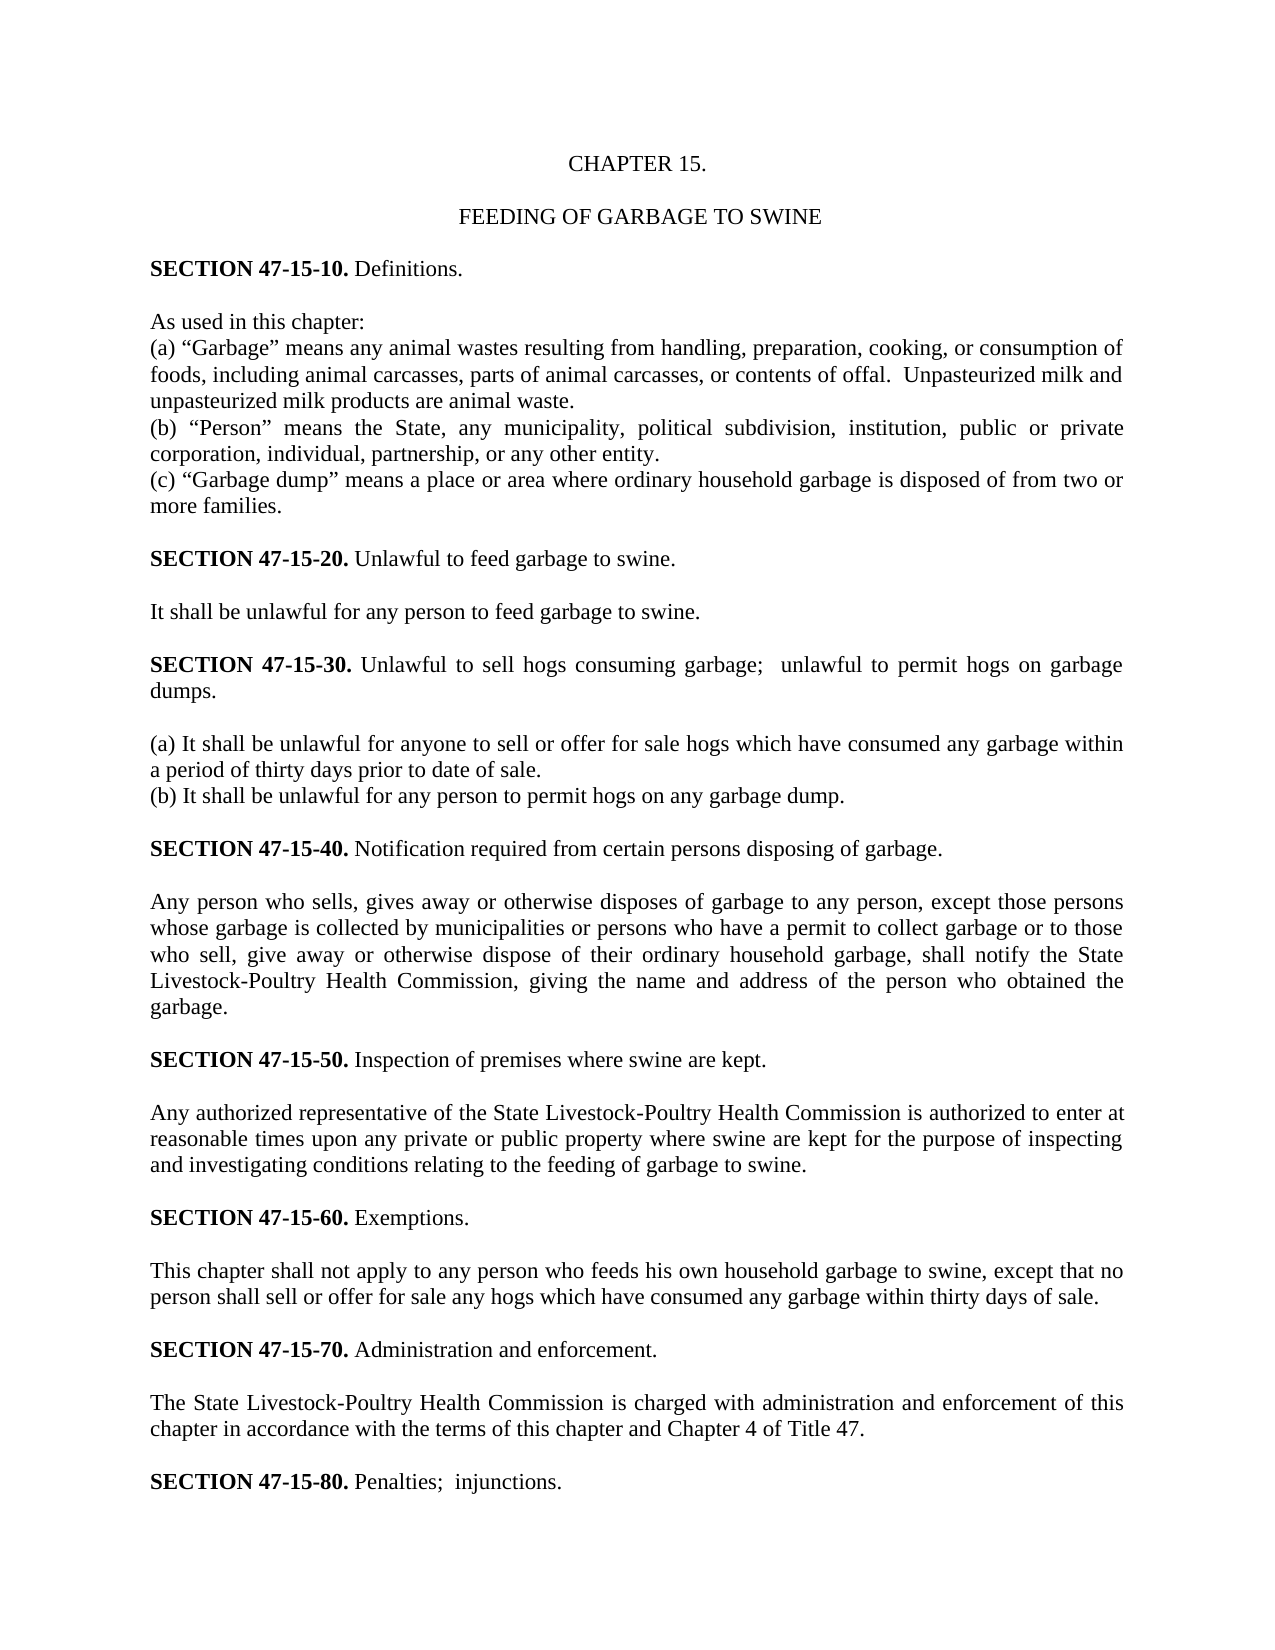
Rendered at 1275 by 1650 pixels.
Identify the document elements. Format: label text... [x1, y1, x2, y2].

text It shall be unlawful for any person to feed garbage to swine. [150, 598, 1125, 624]
text Any authorized representative of the State Livestock-Poultry Health Commission is authorized to enter at reasonable times upon any private or public property where swine are kept for the purpose of inspecting and investigating conditions relating to the feeding of garbage to swine. [150, 1099, 1125, 1178]
text (b) It shall be unlawful for any person to permit hogs on any garbage dump. [150, 782, 1125, 809]
text Any person who sells, gives away or otherwise disposes of garbage to any person, except those persons whose garbage is collected by municipalities or persons who have a permit to collect garbage or to those who sell, give away or otherwise dispose of their ordinary household garbage, shall notify the State Livestock-Poultry Health Commission, giving the name and address of the person who obtained the garbage. [150, 888, 1125, 1020]
text SECTION 47-15-30. Unlawful to sell hogs consuming garbage; unlawful to permit hogs on garbage dumps. [150, 651, 1125, 703]
text CHAPTER 15. [150, 150, 1125, 176]
text This chapter shall not apply to any person who feeds his own household garbage to swine, except that no person shall sell or offer for sale any hogs which have consumed any garbage within thirty days of sale. [150, 1257, 1125, 1309]
text (b) “Person” means the State, any municipality, political subdivision, institution, public or private corporation, individual, partnership, or any other entity. [150, 413, 1125, 466]
text SECTION 47-15-80. Penalties; injunctions. [150, 1468, 1125, 1494]
text SECTION 47-15-70. Administration and enforcement. [150, 1336, 1125, 1362]
text FEEDING OF GARBAGE TO SWINE [150, 203, 1125, 229]
text SECTION 47-15-50. Inspection of premises where swine are kept. [150, 1046, 1125, 1072]
text SECTION 47-15-60. Exemptions. [150, 1204, 1125, 1231]
text (c) “Garbage dump” means a place or area where ordinary household garbage is disposed of from two or more families. [150, 466, 1125, 519]
text (a) It shall be unlawful for anyone to sell or offer for sale hogs which have consumed any garbage within a period of thirty days prior to date of sale. [150, 730, 1125, 782]
text The State Livestock-Poultry Health Commission is charged with administration and enforcement of this chapter in accordance with the terms of this chapter and Chapter 4 of Title 47. [150, 1389, 1125, 1441]
text SECTION 47-15-40. Notification required from certain persons disposing of garbage. [150, 835, 1125, 862]
text (a) “Garbage” means any animal wastes resulting from handling, preparation, cooking, or consumption of foods, including animal carcasses, parts of animal carcasses, or contents of offal. Unpasteurized milk and unpasteurized milk products are animal waste. [150, 334, 1125, 413]
text SECTION 47-15-10. Definitions. [150, 255, 1125, 282]
text As used in this chapter: [150, 308, 1125, 334]
text SECTION 47-15-20. Unlawful to feed garbage to swine. [150, 545, 1125, 572]
